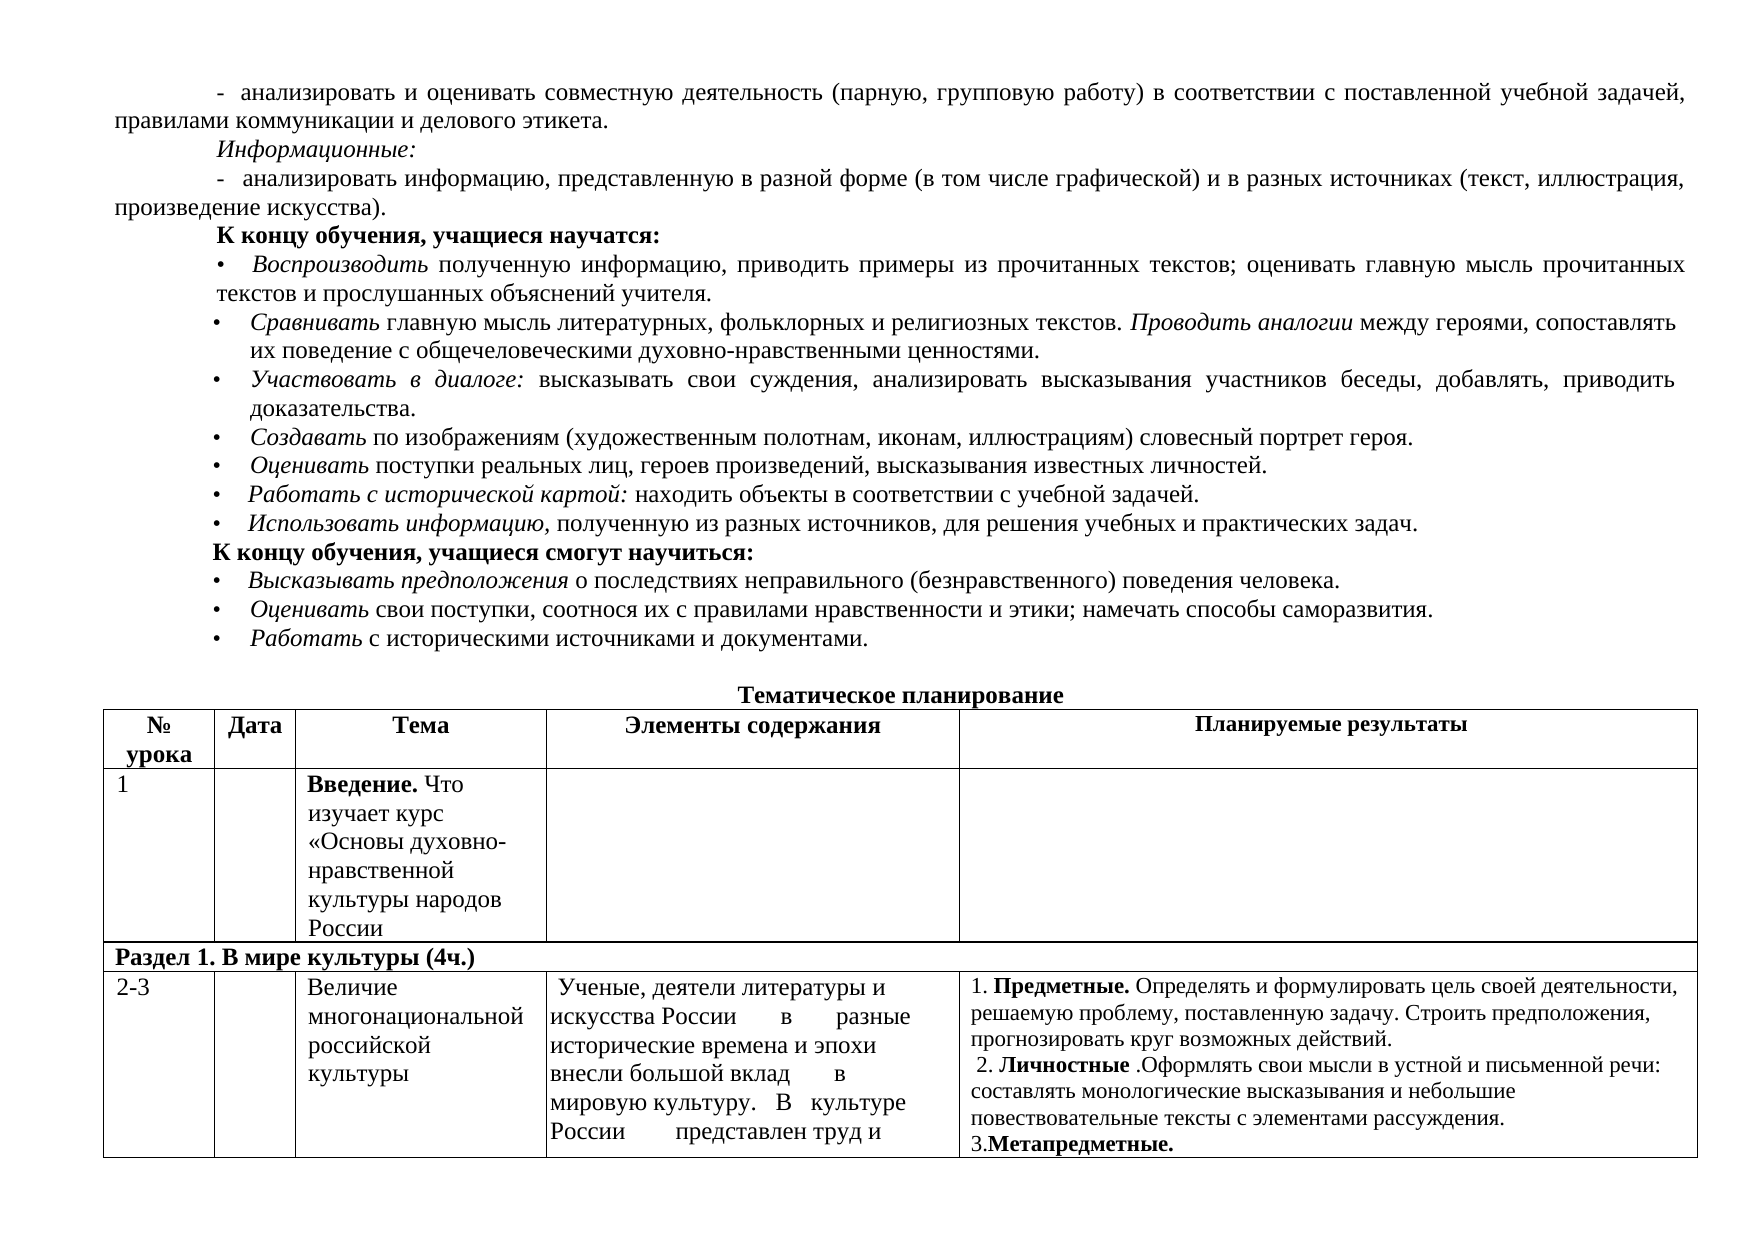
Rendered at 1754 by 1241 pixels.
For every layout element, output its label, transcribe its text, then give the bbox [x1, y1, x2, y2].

list Оценивать свои поступки, соотнося их с правилами нравственности и этики; намечать способы саморазвития. [212, 594, 1676, 623]
table_cell [960, 769, 1697, 941]
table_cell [960, 972, 1697, 1157]
table_cell [215, 972, 295, 1157]
table_cell 1 [104, 769, 214, 941]
list Высказывать предположения о последствиях неправильного (безнравственного) поведения человека. [212, 566, 1676, 594]
list Оценивать поступки реальных лиц, героев произведений, высказывания известных личностей. [212, 451, 1676, 479]
table_header Дата [215, 710, 295, 768]
table_cell Введение. Что изучает курс «Основы духовно-нравственной культуры народов России [296, 769, 546, 941]
text Информационные: [216, 134, 1689, 163]
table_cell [296, 972, 546, 1157]
table_cell Раздел 1. В мире культуры (4ч.) [104, 943, 1697, 971]
table_cell [547, 769, 959, 941]
text К концу обучения, учащиеся смогут научиться: [212, 537, 1689, 566]
table_header Планируемые результаты [960, 710, 1697, 768]
list анализировать и оценивать совместную деятельность (парную, групповую работу) в соответствии с поставленной учебной задачей, правилами коммуникации и делового этикета. [114, 77, 1687, 134]
table_cell [215, 769, 295, 941]
text К концу обучения, учащиеся научатся: [145, 221, 1689, 249]
table_cell 2-3 [104, 972, 214, 1157]
list Участвовать в диалоге: высказывать свои суждения, анализировать высказывания участников беседы, добавлять, приводить доказательства. [212, 364, 1676, 422]
text Тематическое планирование [112, 681, 1689, 709]
list анализировать информацию, представленную в разной форме (в том числе графической) и в разных источниках (текст, иллюстрация, произведение искусства). [114, 163, 1687, 221]
list Работать с исторической картой: находить объекты в соответствии с учебной задачей. [212, 479, 1676, 508]
table_header Элементы содержания [547, 710, 959, 768]
list Работать с историческими источниками и документами. [212, 623, 1676, 652]
list Использовать информацию, полученную из разных источников, для решения учебных и практических задач. [212, 508, 1676, 537]
table_header Тема [296, 710, 546, 768]
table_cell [547, 972, 959, 1157]
table_header № урока [104, 710, 214, 768]
list Сравнивать главную мысль литературных, фольклорных и религиозных текстов. Проводить аналогии между героями, сопоставлять их поведение с общечеловеческими духовно-нравственными ценностями. [212, 307, 1676, 364]
list Создавать по изображениям (художественным полотнам, иконам, иллюстрациям) словесный портрет героя. [212, 422, 1676, 451]
list Воспроизводить полученную информацию, приводить примеры из прочитанных текстов; оценивать главную мысль прочитанных текстов и прослушанных объяснений учителя. [216, 249, 1687, 307]
